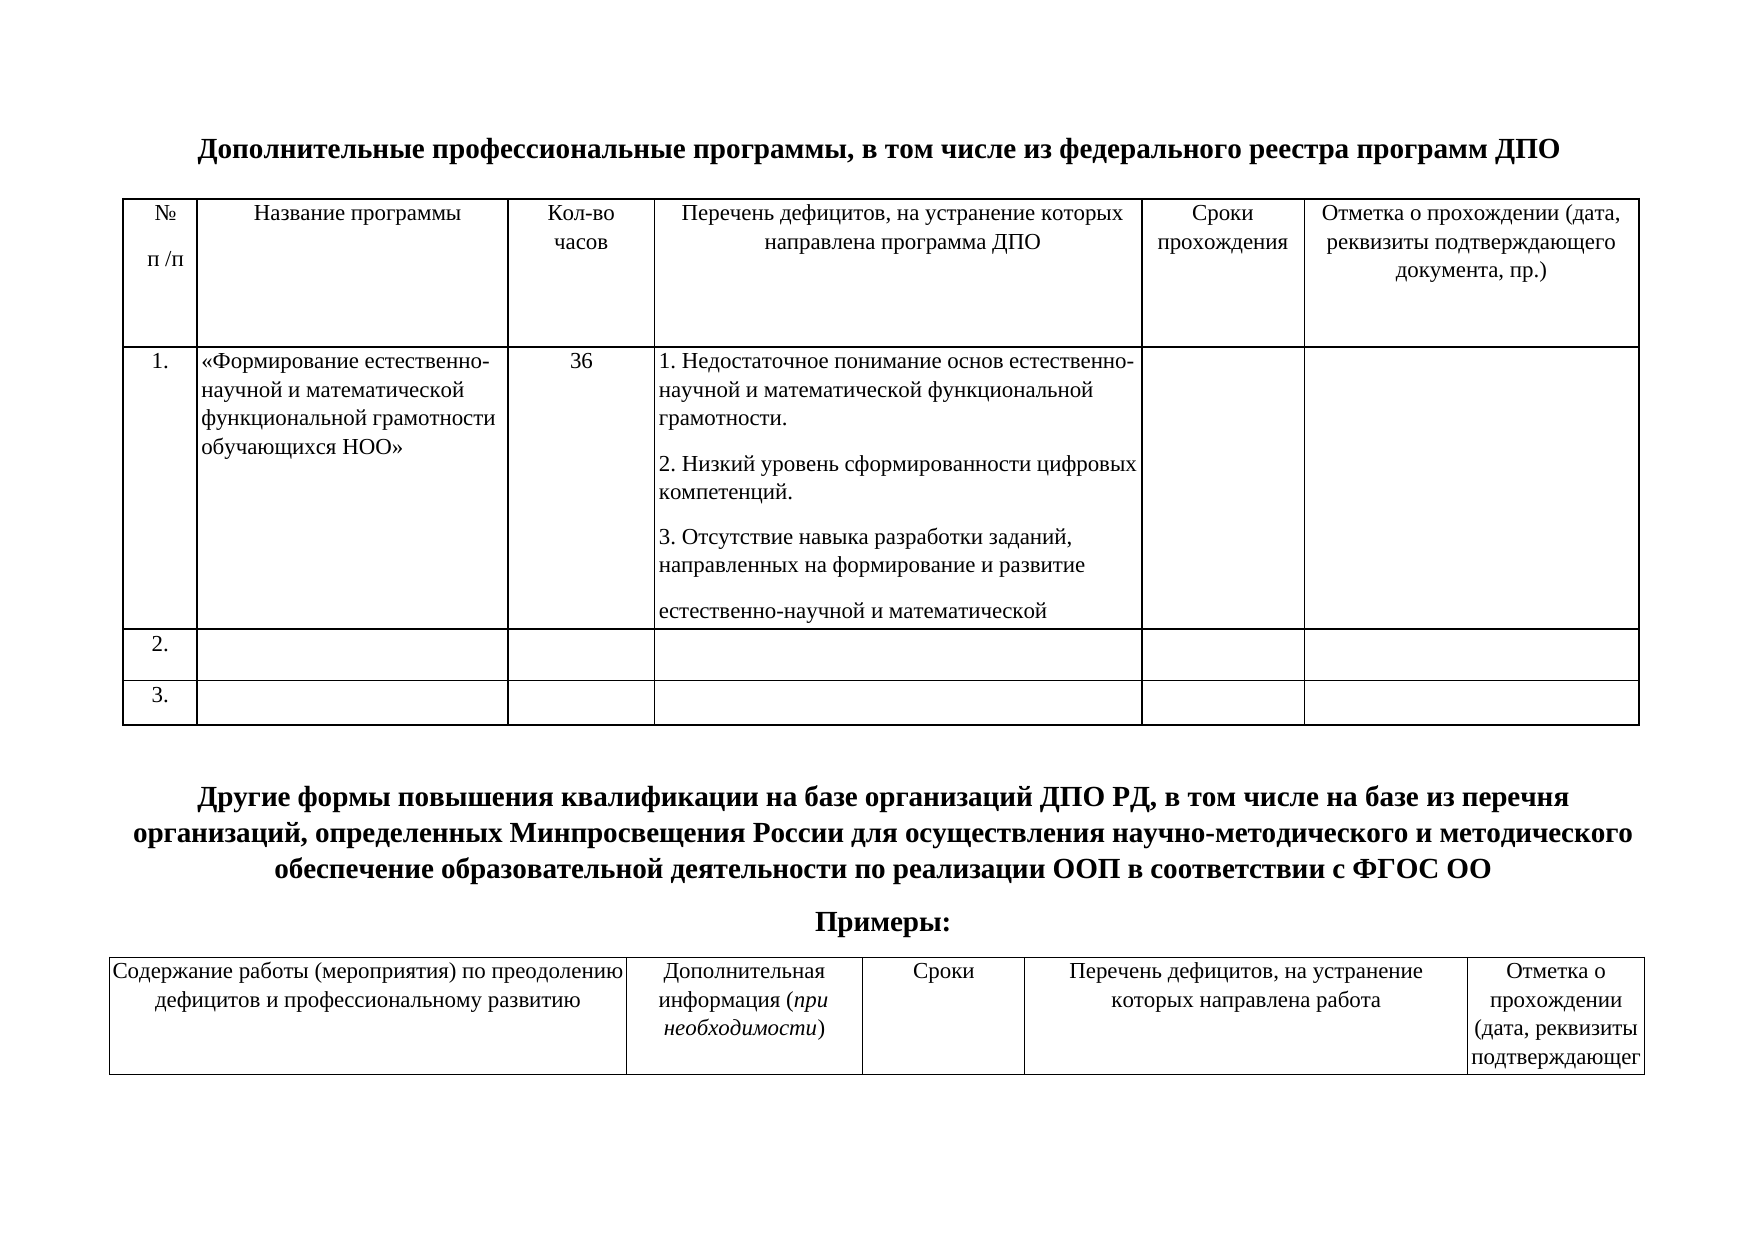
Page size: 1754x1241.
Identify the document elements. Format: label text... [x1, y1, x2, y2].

table_cell 1. Недостаточное понимание основ естественно-научной и математической функциональной грамотности. 2. Низкий уровень сформированности цифровых компетенций. 3. Отсутствие навыка разработки заданий, направленных на формирование и развитие естественно-научной и математической функциональной грамотности. [655, 348, 1141, 628]
table_cell [655, 630, 1141, 679]
text Примеры: [130, 904, 1636, 937]
table_header Отметка о прохождении (дата, реквизиты подтверждающего документа, пр.) [1468, 958, 1644, 1074]
table_header Перечень дефицитов, на устранение которых направлена программа ДПО [655, 200, 1141, 346]
table_cell [1143, 681, 1304, 724]
text Дополнительные профессиональные программы, в том числе из федерального реестра программ ДПО [130, 118, 1626, 169]
table_header № п /п [124, 200, 196, 346]
table_cell [509, 681, 654, 724]
table_header Сроки [863, 958, 1024, 1074]
table_header Сроки прохождения [1143, 200, 1304, 346]
table_header Перечень дефицитов, на устранение которых направлена работа [1025, 958, 1467, 1074]
table_cell 3. [124, 681, 196, 724]
table_cell [1143, 348, 1304, 628]
table_header Отметка о прохождении (дата, реквизиты подтверждающего документа, пр.) [1305, 200, 1638, 346]
table_header Дополнительная информация (при необходимости) [627, 958, 862, 1074]
table_cell [509, 630, 654, 679]
text Другие формы повышения квалификации на базе организаций ДПО РД, в том числе на базе из перечня организаций, определенных Минпросвещения России для осуществления научно-методического и методического обеспечение образовательной деятельности по реализации ООП в соответствии с ФГОС ОО [130, 779, 1636, 884]
table_cell [1143, 630, 1304, 679]
table_cell [1305, 630, 1638, 679]
table_cell [1305, 348, 1638, 628]
table_cell [198, 681, 507, 724]
table_cell [1305, 681, 1638, 724]
table_header Название программы [198, 200, 507, 346]
table_cell 36 [509, 348, 654, 628]
table_header Кол-во часов [509, 200, 654, 346]
table_cell [655, 681, 1141, 724]
table_header Содержание работы (мероприятия) по преодолению дефицитов и профессиональному развитию [110, 958, 626, 1074]
table_cell [198, 630, 507, 679]
table_cell 2. [124, 630, 196, 679]
table_cell «Формирование естественно-научной и математической функциональной грамотности обучающихся НОО» [198, 348, 507, 628]
table_cell 1. [124, 348, 196, 628]
